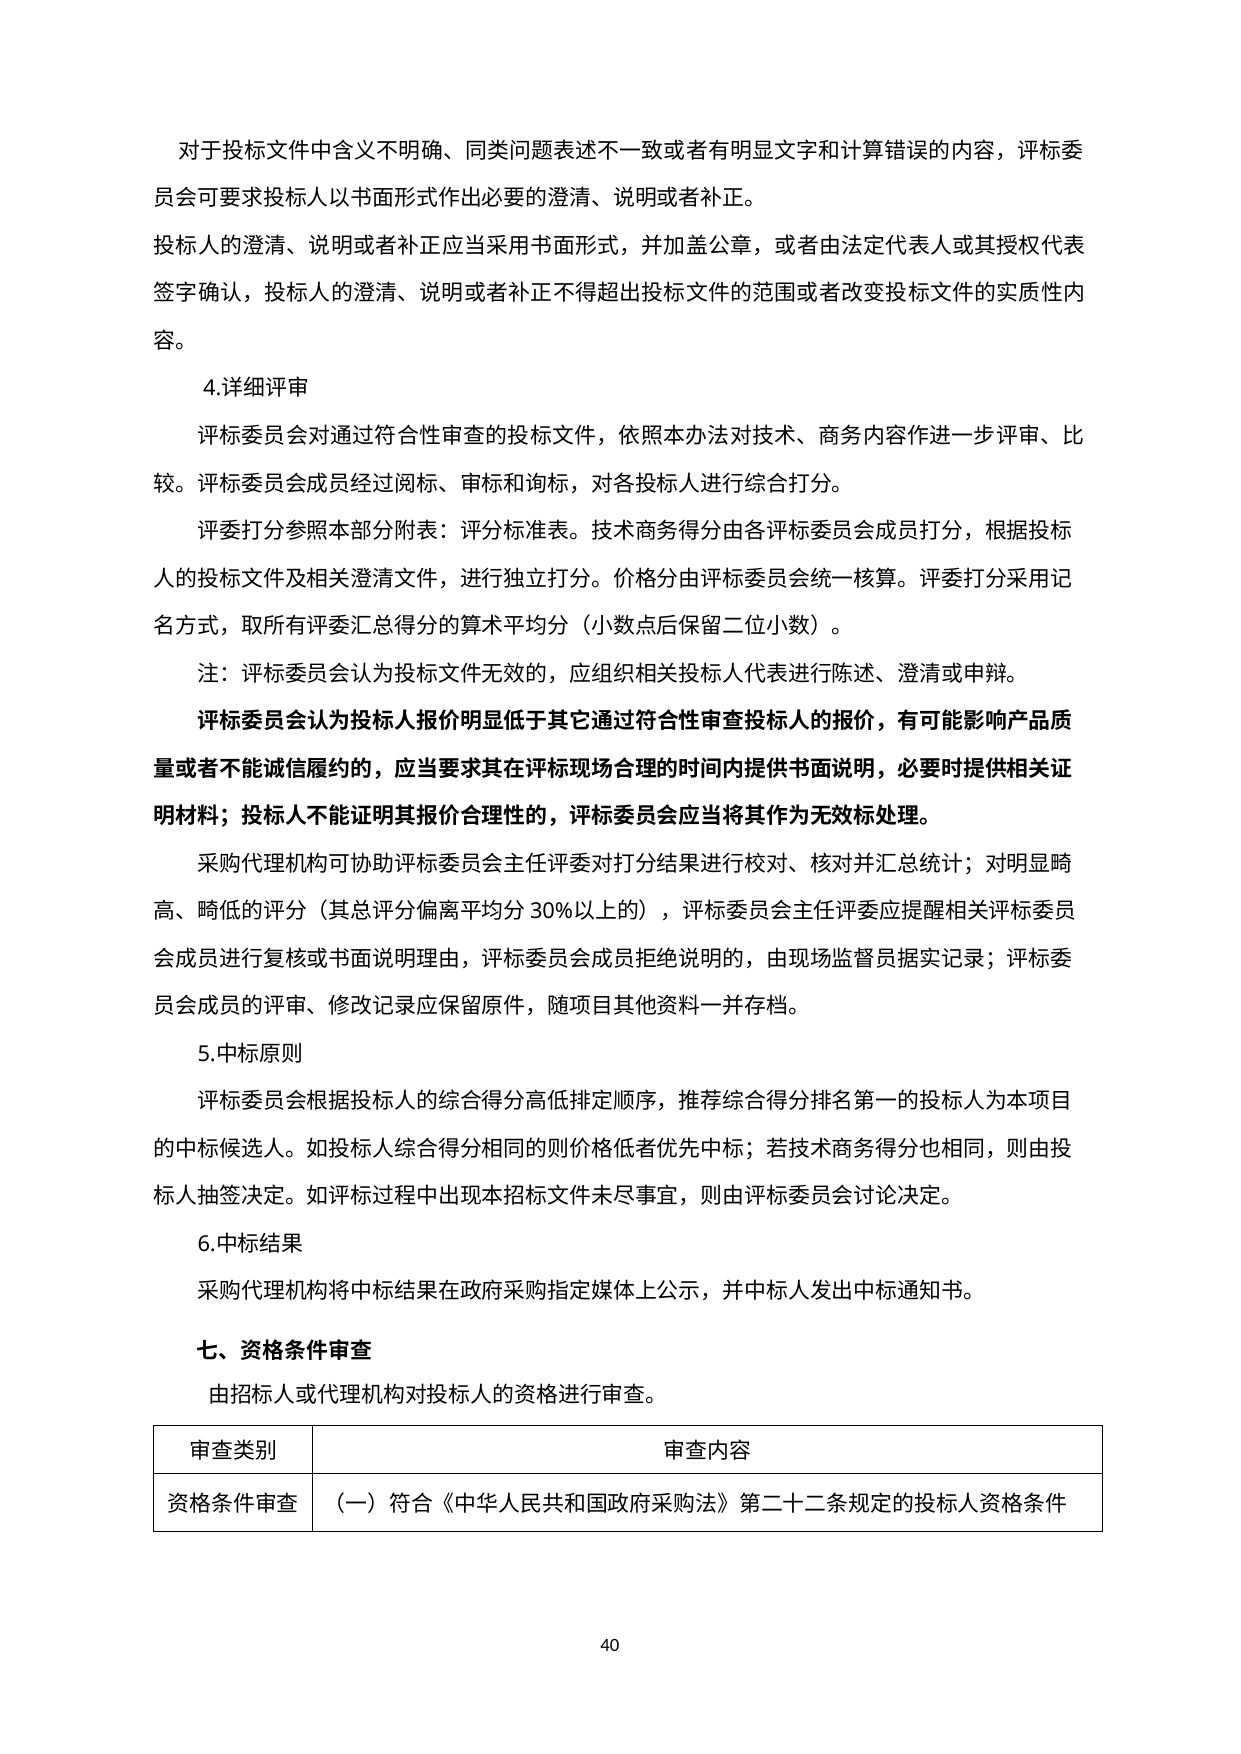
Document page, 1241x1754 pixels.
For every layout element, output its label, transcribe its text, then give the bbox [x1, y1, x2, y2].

text 评标委员会对通过符合性审查的投标文件，依照本办法对技术、商务内容作进一步评审、比较。评标委员会成员经过阅标、审标和询标，对各投标人进行综合打分。 [153, 418, 1087, 497]
table_header 审查内容 [313, 1426, 1102, 1472]
subtitle 七、资格条件审查 [153, 1333, 1087, 1365]
text 评标委员会根据投标人的综合得分高低排定顺序，推荐综合得分排名第一的投标人为本项目的中标候选人。如投标人综合得分相同的则价格低者优先中标；若技术商务得分也相同，则由投标人抽签决定。如评标过程中出现本招标文件未尽事宜，则由评标委员会讨论决定。 [153, 1083, 1087, 1210]
text 采购代理机构将中标结果在政府采购指定媒体上公示，并中标人发出中标通知书。 [153, 1273, 1087, 1305]
table_cell （一）符合《中华人民共和国政府采购法》第二十二条规定的投标人资格条件 [313, 1474, 1102, 1531]
text 评委打分参照本部分附表：评分标准表。技术商务得分由各评标委员会成员打分，根据投标人的投标文件及相关澄清文件，进行独立打分。价格分由评标委员会统一核算。评委打分采用记名方式，取所有评委汇总得分的算术平均分（小数点后保留二位小数）。 [153, 513, 1087, 640]
text 投标人的澄清、说明或者补正应当采用书面形式，并加盖公章，或者由法定代表人或其授权代表签字确认，投标人的澄清、说明或者补正不得超出投标文件的范围或者改变投标文件的实质性内容。 [153, 228, 1087, 354]
text 评标委员会认为投标人报价明显低于其它通过符合性审查投标人的报价，有可能影响产品质量或者不能诚信履约的，应当要求其在评标现场合理的时间内提供书面说明，必要时提供相关证明材料；投标人不能证明其报价合理性的，评标委员会应当将其作为无效标处理。 [153, 703, 1087, 830]
text 采购代理机构可协助评标委员会主任评委对打分结果进行校对、核对并汇总统计；对明显畸高、畸低的评分（其总评分偏离平均分30%以上的），评标委员会主任评委应提醒相关评标委员会成员进行复核或书面说明理由，评标委员会成员拒绝说明的，由现场监督员据实记录；评标委员会成员的评审、修改记录应保留原件，随项目其他资料一并存档。 [153, 846, 1087, 1020]
text 由招标人或代理机构对投标人的资格进行审查。 [153, 1377, 1087, 1409]
text 6.中标结果 [153, 1226, 1087, 1257]
text 4.详细评审 [203, 370, 1087, 402]
text 对于投标文件中含义不明确、同类问题表述不一致或者有明显文字和计算错误的内容，评标委员会可要求投标人以书面形式作出必要的澄清、说明或者补正。 [153, 133, 1087, 212]
table_header 审查类别 [154, 1426, 312, 1472]
table_cell 资格条件审查 [154, 1474, 312, 1531]
text 注：评标委员会认为投标文件无效的，应组织相关投标人代表进行陈述、澄清或申辩。 [153, 656, 1087, 687]
text 5.中标原则 [153, 1036, 1087, 1067]
